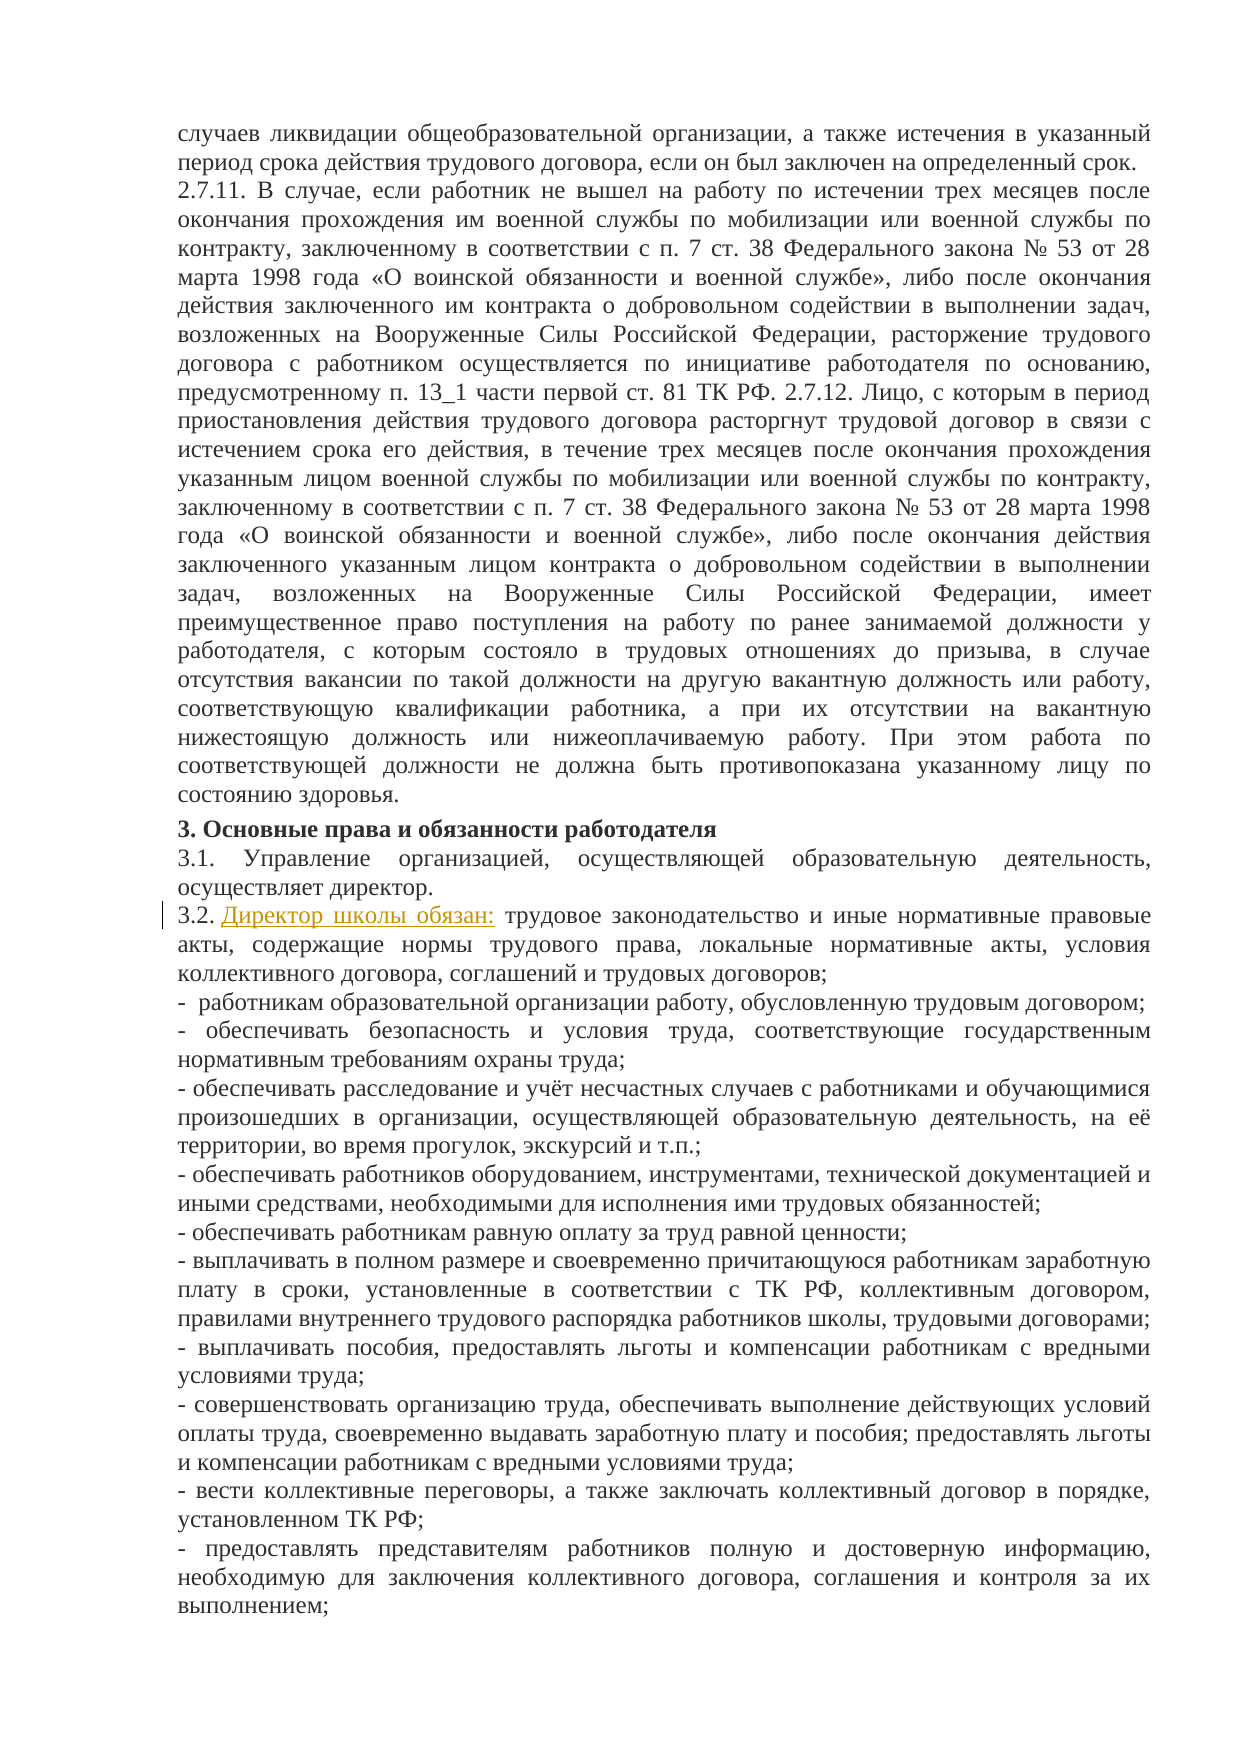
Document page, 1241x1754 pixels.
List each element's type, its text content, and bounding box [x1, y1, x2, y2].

text - обеспечивать расследование и учёт несчастных случаев с работниками и обучающимися произошедших в организации, осуществляющей образовательную деятельность, на её территории, во время прогулок, экскурсий и т.п.; [177, 1073, 1152, 1159]
text 3.1. Управление организацией, осуществляющей образовательную деятельность, осуществляет директор. [177, 843, 1152, 901]
text - обеспечивать работникам равную оплату за труд равной ценности; [177, 1217, 1152, 1246]
text - работникам образовательной организации работу, обусловленную трудовым договором; [177, 987, 1152, 1016]
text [177, 118, 1152, 176]
text - выплачивать пособия, предоставлять льготы и компенсации работникам с вредными условиями труда; [177, 1332, 1152, 1389]
text - обеспечивать безопасность и условия труда, соответствующие государственным нормативным требованиям охраны труда; [177, 1016, 1152, 1073]
text 3. Основные права и обязанности работодателя [177, 808, 1152, 843]
text - предоставлять представителям работников полную и достоверную информацию, необходимую для заключения коллективного договора, соглашения и контроля за их выполнением; [177, 1533, 1152, 1619]
text - обеспечивать работников оборудованием, инструментами, технической документацией и иными средствами, необходимыми для исполнения ими трудовых обязанностей; [177, 1159, 1152, 1217]
text 3.2. трудовое законодательство и иные нормативные правовые акты, содержащие нормы трудового права, локальные нормативные акты, условия коллективного договора, соглашений и трудовых договоров; [177, 901, 1152, 987]
text - вести коллективные переговоры, а также заключать коллективный договор в порядке, установленном ТК РФ; [177, 1476, 1152, 1533]
text - выплачивать в полном размере и своевременно причитающуюся работникам заработную плату в сроки, установленные в соответствии с ТК РФ, коллективным договором, правилами внутреннего трудового распорядка работников школы, трудовыми договорами; [177, 1246, 1152, 1332]
text - совершенствовать организацию труда, обеспечивать выполнение действующих условий оплаты труда, своевременно выдавать заработную плату и пособия; предоставлять льготы и компенсации работникам с вредными условиями труда; [177, 1389, 1152, 1476]
text 2.7.11. В случае, если работник не вышел на работу по истечении трех месяцев после окончания прохождения им военной службы по мобилизации или военной службы по контракту, заключенному в соответствии с п. 7 ст. 38 Федерального закона № 53 от 28 марта 1998 года «О воинской обязанности и военной службе», либо после окончания действия заключенного им контракта о добровольном содействии в выполнении задач, возложенных на Вооруженные Силы Российской Федерации, расторжение трудового договора с работником осуществляется по инициативе работодателя по основанию, предусмотренному п. 13_1 части первой ст. 81 ТК РФ. 2.7.12. Лицо, с которым в период приостановления действия трудового договора расторгнут трудовой договор в связи с истечением срока его действия, в течение трех месяцев после окончания прохождения указанным лицом военной службы по мобилизации или военной службы по контракту, заключенному в соответствии с п. 7 ст. 38 Федерального закона № 53 от 28 марта 1998 года «О воинской обязанности и военной службе», либо после окончания действия заключенного указанным лицом контракта о добровольном содействии в выполнении задач, возложенных на Вооруженные Силы Российской Федерации, имеет преимущественное право поступления на работу по ранее занимаемой должности у работодателя, с которым состояло в трудовых отношениях до призыва, в случае отсутствия вакансии по такой должности на другую вакантную должность или работу, соответствующую квалификации работника, а при их отсутствии на вакантную нижестоящую должность или нижеоплачиваемую работу. При этом работа по соответствующей должности не должна быть противопоказана указанному лицу по состоянию здоровья. [177, 176, 1152, 808]
